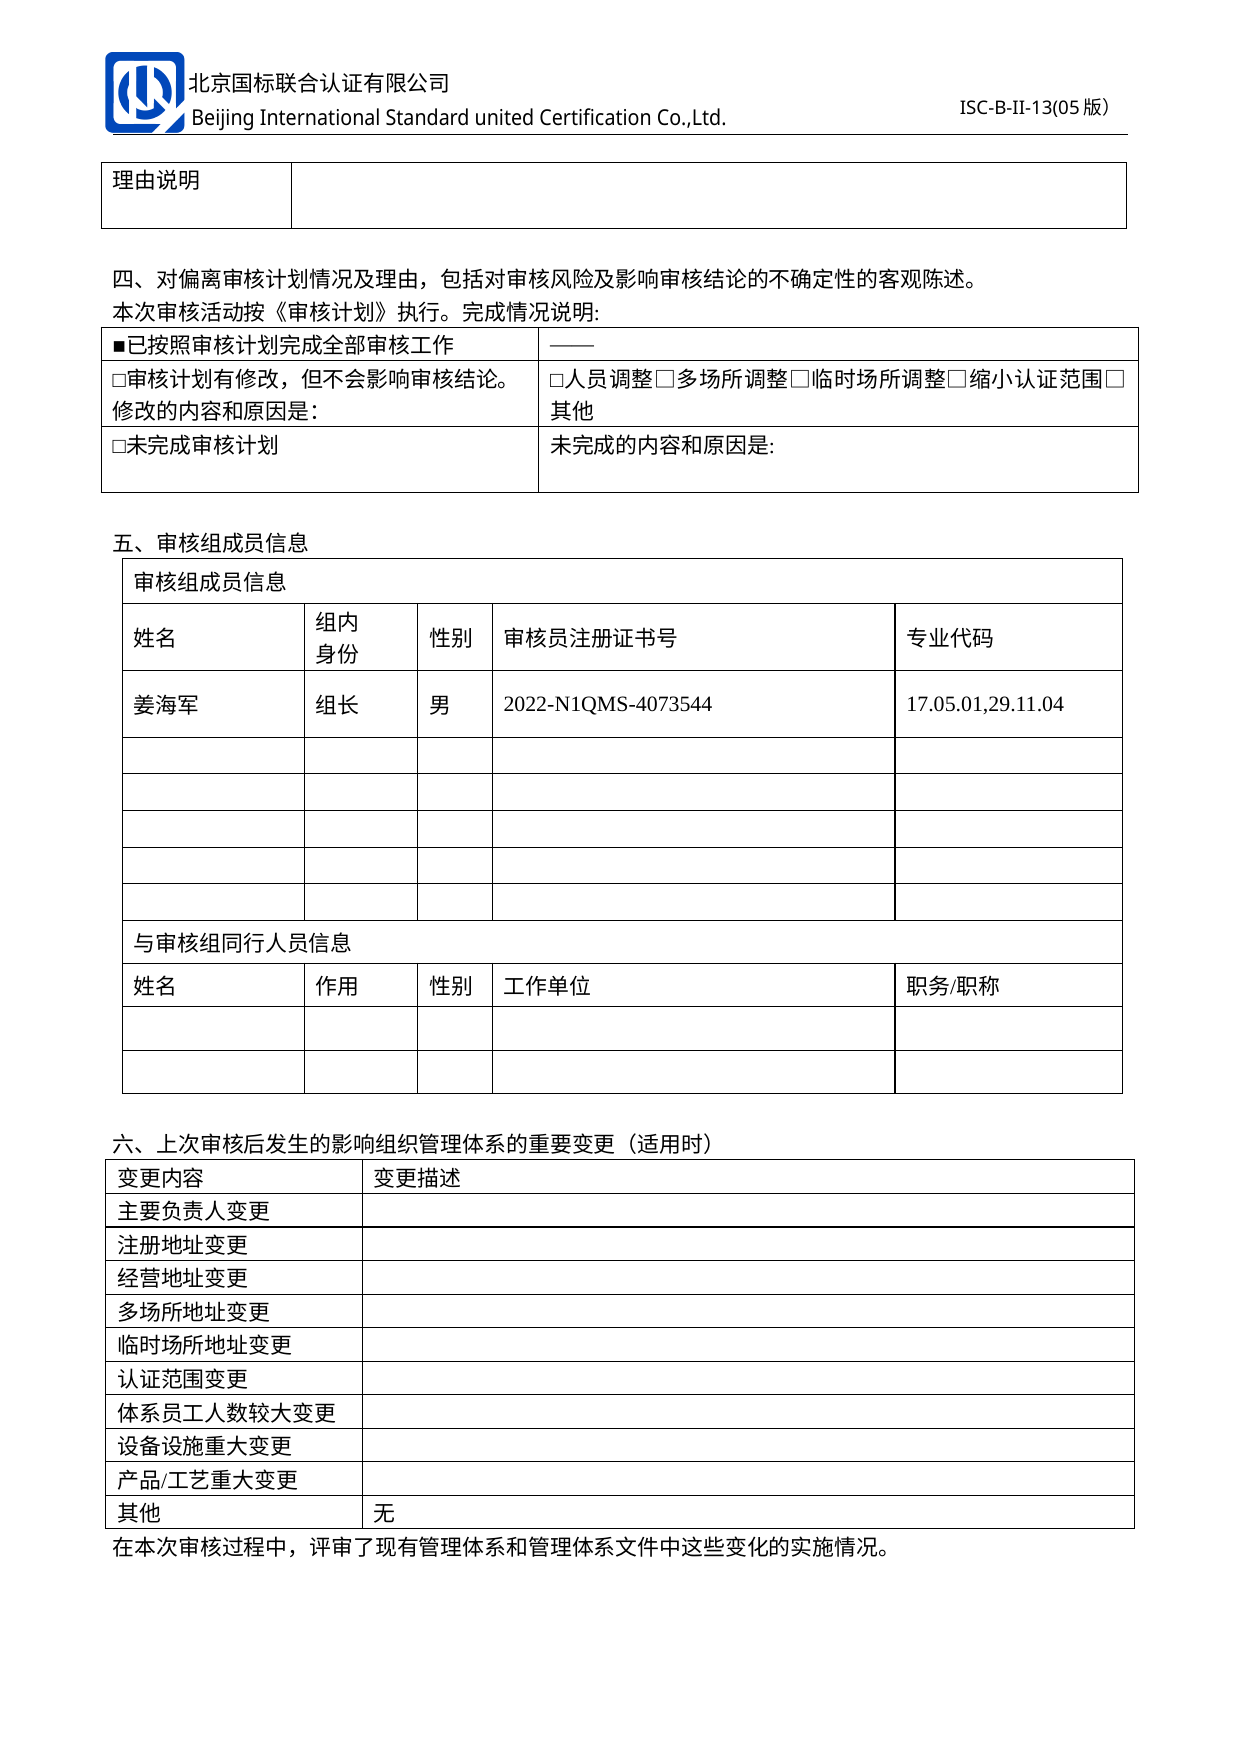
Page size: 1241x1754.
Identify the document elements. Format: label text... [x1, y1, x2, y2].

table_header 变更内容 [106, 1160, 362, 1193]
table_cell [418, 848, 492, 883]
table_cell [493, 848, 894, 883]
table_cell [896, 774, 1122, 810]
table_cell [305, 811, 417, 847]
table_cell 与审核组同行人员信息 [123, 921, 1122, 963]
table_cell [305, 884, 417, 920]
table_cell 男 [418, 671, 492, 737]
table_cell [896, 884, 1122, 920]
table_cell [305, 738, 417, 773]
table_cell 姜海军 [123, 671, 304, 737]
table_cell [896, 1051, 1122, 1093]
table_cell 性别 [418, 604, 492, 670]
table_cell 姓名 [123, 604, 304, 670]
table_cell 未完成的内容和原因是: [539, 427, 1138, 492]
table_cell [896, 811, 1122, 847]
table_cell 体系员工人数较大变更 [106, 1395, 362, 1428]
table_cell 产品/工艺重大变更 [106, 1462, 362, 1495]
table_cell [363, 1395, 1134, 1428]
table_cell 注册地址变更 [106, 1228, 362, 1260]
text 本次审核活动按《审核计划》执行。完成情况说明: [112, 294, 1128, 327]
table_cell [363, 1228, 1134, 1260]
table_cell [363, 1328, 1134, 1361]
table_cell [305, 848, 417, 883]
table_cell 理由说明 [102, 163, 291, 228]
table_header 变更描述 [363, 1160, 1134, 1193]
table_cell 专业代码 [896, 604, 1122, 670]
table_cell [123, 774, 304, 810]
table_cell [363, 1261, 1134, 1293]
table_header —— [539, 328, 1138, 360]
table_cell 职务/职称 [896, 964, 1122, 1006]
table_cell [493, 774, 894, 810]
table_cell [418, 1007, 492, 1050]
table_cell [363, 1362, 1134, 1394]
text 四、对偏离审核计划情况及理由，包括对审核风险及影响审核结论的不确定性的客观陈述。 [112, 262, 1128, 294]
table_cell [418, 811, 492, 847]
table_cell 设备设施重大变更 [106, 1429, 362, 1461]
table_cell 其他 [106, 1496, 362, 1528]
table_header 审核组成员信息 [123, 559, 1122, 603]
table_cell □人员调整□多场所调整□临时场所调整□缩小认证范围□其他 [539, 361, 1138, 426]
table_cell [305, 774, 417, 810]
table_cell [896, 848, 1122, 883]
table_cell 作用 [305, 964, 417, 1006]
text 五、审核组成员信息 [112, 526, 1128, 558]
table_cell [493, 1007, 894, 1050]
table_cell [363, 1194, 1134, 1226]
table_cell 经营地址变更 [106, 1261, 362, 1293]
table_cell □未完成审核计划 [102, 427, 538, 492]
table_cell [292, 163, 1126, 228]
table_cell [896, 1007, 1122, 1050]
table_cell [363, 1462, 1134, 1495]
table_cell 2022-N1QMS-4073544 [493, 671, 894, 737]
table_cell [418, 884, 492, 920]
table_cell 多场所地址变更 [106, 1295, 362, 1327]
table_cell [363, 1295, 1134, 1327]
table_cell [305, 1051, 417, 1093]
table_cell [305, 1007, 417, 1050]
table_cell 认证范围变更 [106, 1362, 362, 1394]
text 六、上次审核后发生的影响组织管理体系的重要变更（适用时） [112, 1127, 1128, 1159]
picture [105, 52, 185, 133]
text 在本次审核过程中，评审了现有管理体系和管理体系文件中这些变化的实施情况。 [112, 1529, 1128, 1562]
table_cell [123, 1051, 304, 1093]
table_cell [418, 738, 492, 773]
table_cell 工作单位 [493, 964, 894, 1006]
table_cell [418, 1051, 492, 1093]
table_cell [493, 1051, 894, 1093]
table_cell [123, 848, 304, 883]
table_cell [418, 774, 492, 810]
table_cell 性别 [418, 964, 492, 1006]
table_cell [493, 811, 894, 847]
table_cell [493, 738, 894, 773]
table_cell □审核计划有修改，但不会影响审核结论。 修改的内容和原因是： [102, 361, 538, 426]
table_cell [363, 1429, 1134, 1461]
table_cell 审核员注册证书号 [493, 604, 894, 670]
table_cell [123, 811, 304, 847]
table_cell [123, 1007, 304, 1050]
table_cell 姓名 [123, 964, 304, 1006]
table_cell 主要负责人变更 [106, 1194, 362, 1226]
table_cell 组内 身份 [305, 604, 417, 670]
table_cell [123, 738, 304, 773]
table_cell [493, 884, 894, 920]
table_header ■已按照审核计划完成全部审核工作 [102, 328, 538, 360]
table_cell 临时场所地址变更 [106, 1328, 362, 1361]
table_cell [123, 884, 304, 920]
table_cell 无 [363, 1496, 1134, 1528]
table_cell 组长 [305, 671, 417, 737]
table_cell 17.05.01,29.11.04 [896, 671, 1122, 737]
table_cell [896, 738, 1122, 773]
